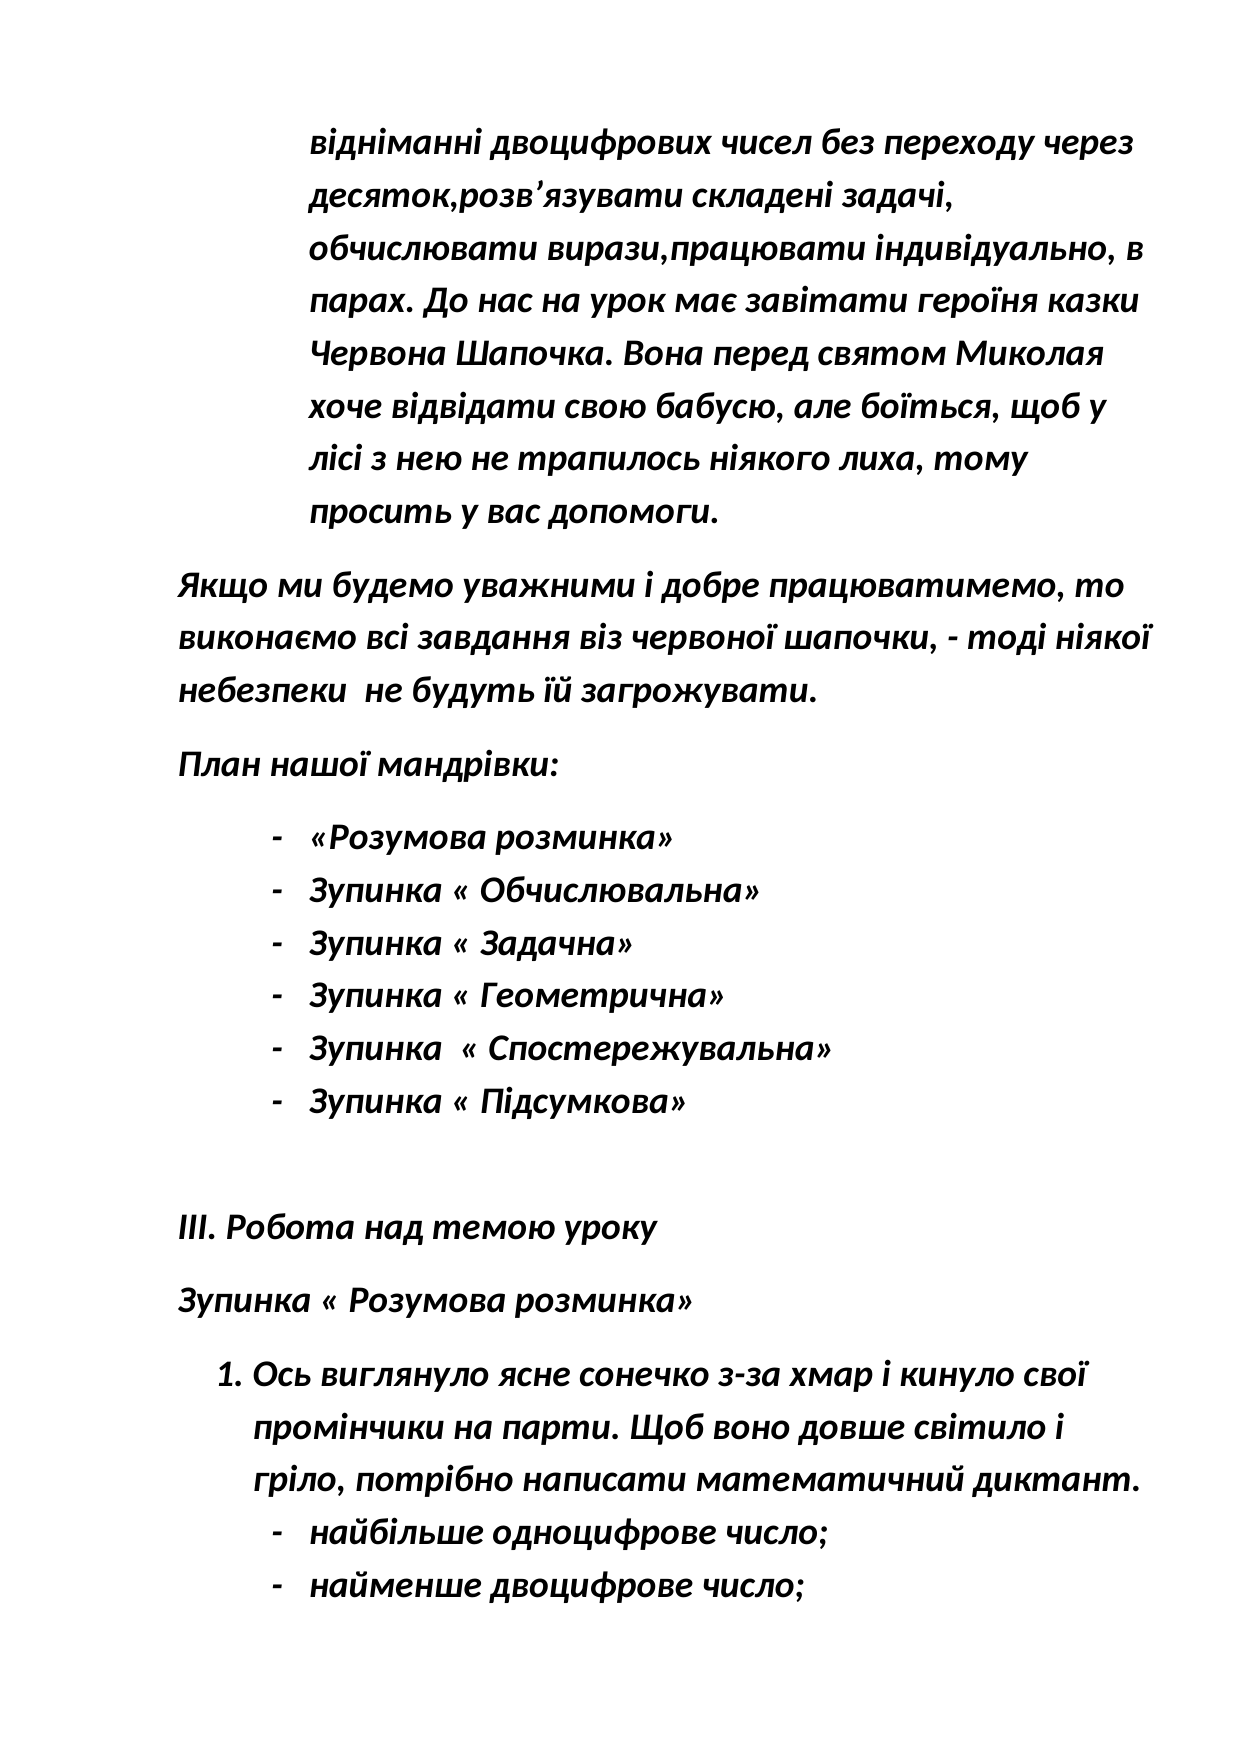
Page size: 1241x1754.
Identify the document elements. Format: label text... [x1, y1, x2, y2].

list Зупинка « Обчислювальна» [271, 866, 1152, 912]
text ІІІ. Робота над темою уроку [177, 1203, 1152, 1249]
list Зупинка « Геометрична» [271, 971, 1152, 1017]
list найменше двоцифрове число; [271, 1561, 1152, 1607]
text План нашої мандрівки: [177, 739, 1152, 785]
list Зупинка « Підсумкова» [271, 1077, 1152, 1122]
list Зупинка « Спостережувальна» [271, 1024, 1152, 1070]
list «Розумова розминка» [271, 813, 1152, 859]
list Зупинка « Задачна» [271, 918, 1152, 964]
list найбільше одноцифрове число; [271, 1508, 1152, 1554]
text Зупинка « Розумова розминка» [177, 1276, 1152, 1322]
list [271, 118, 1152, 533]
list Ось виглянуло ясне сонечко з-за хмар і кинуло свої промінчики на парти. Щоб воно довше світило і гріло, потрібно написати математичний диктант. [215, 1350, 1152, 1501]
text Якщо ми будемо уважними і добре працюватимемо, то виконаємо всі завдання віз червоної шапочки, - тоді ніякої небезпеки не будуть їй загрожувати. [177, 561, 1152, 712]
